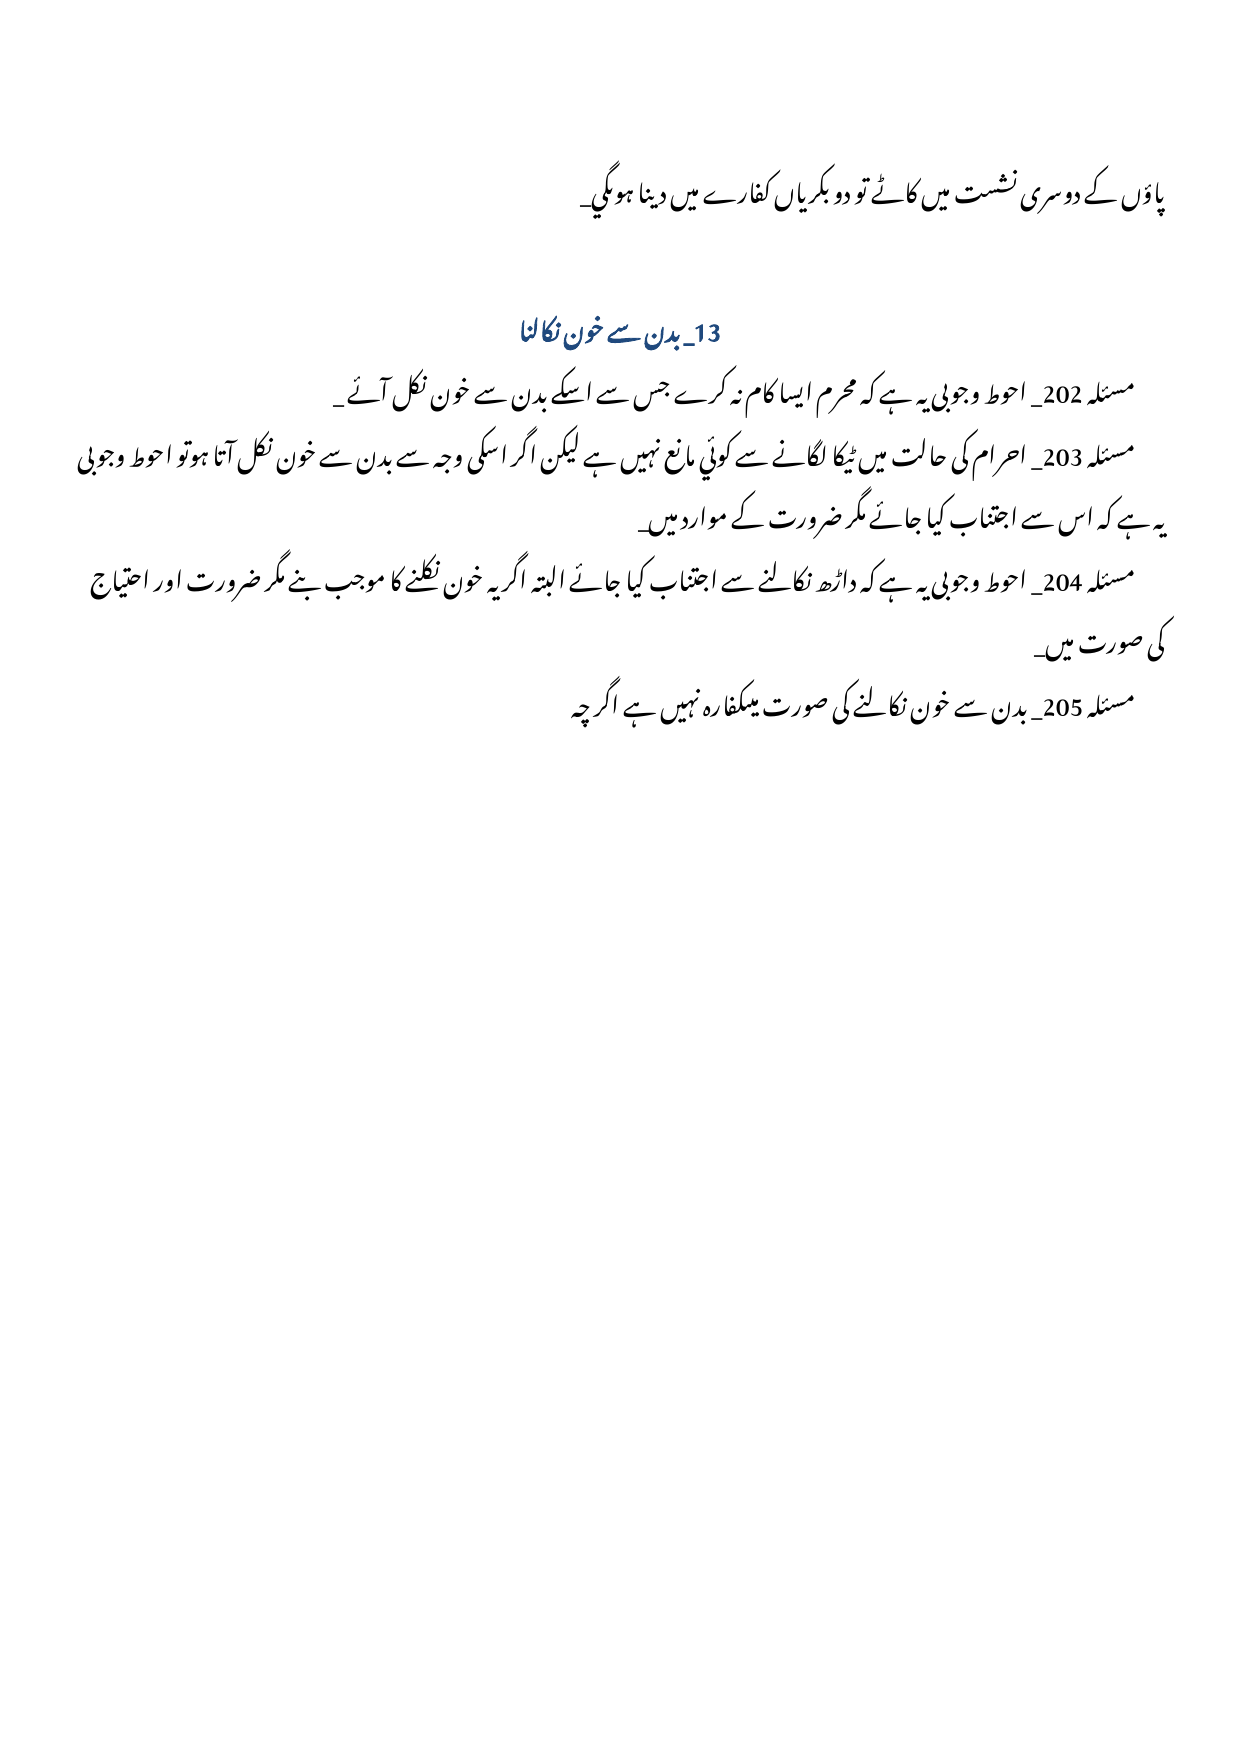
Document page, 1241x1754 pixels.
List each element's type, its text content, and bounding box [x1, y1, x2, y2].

text پاؤں كے دوسرى نشست ميں كاٹے تو دو بكرياں كفارے ميں دينا ہوںگي_ [75, 94, 1165, 219]
text مسئلہ 204_ احوط وجوبى يہ ہے كہ داڑھ نكالنے سے اجتناب كيا جائے البتہ اگر يہ خون نكلنے كا موجب بنے مگر ضرورت اور احتياج كى صورت ميں_ [75, 544, 1165, 669]
text مسئلہ 203_ احرام كى حالت ميں ٹيكا لگانے سے كوئي مانع نہيں ہے ليكن اگر اسكى وجہ سے بدن سے خون نكل آتا ہوتو احوط وجوبى يہ ہے كہ اس سے اجتناب كيا جائے مگر ضرورت كے موارد ميں_ [75, 419, 1165, 544]
subtitle 13_ بدن سے خون نكالنا [75, 294, 1165, 356]
text مسئلہ 205_ بدن سے خون نكالنے كى صورت ميںكفارہ نہيں ہے اگر چہ [75, 669, 1165, 731]
text مسئلہ 202_ احوط وجوبى يہ ہے كہ محرم ايسا كام نہ كرے جس سے اسكے بدن سے خون نكل آئے _ [75, 356, 1165, 419]
